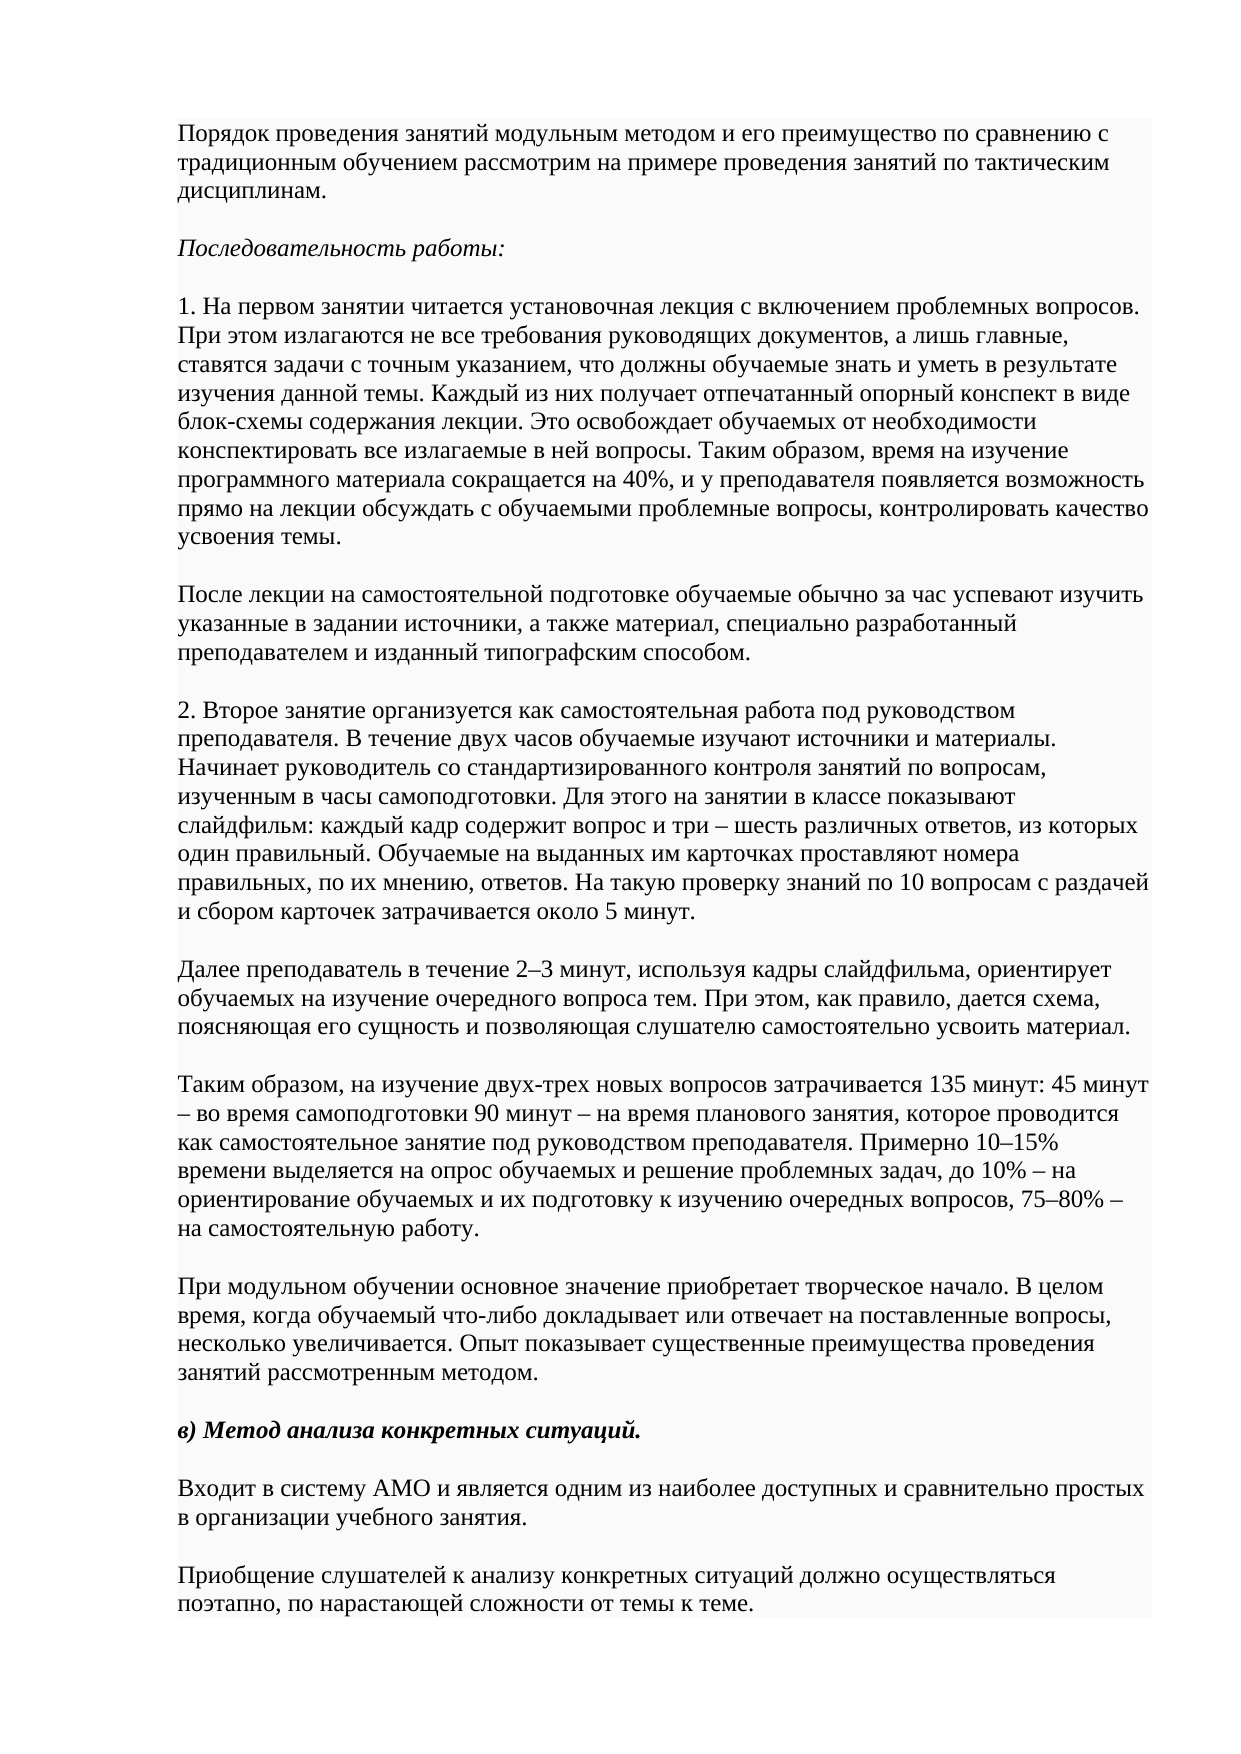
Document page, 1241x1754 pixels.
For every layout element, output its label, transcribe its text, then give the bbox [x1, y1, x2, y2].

text Входит в систему АМО и является одним из наиболее доступных и сравнительно простых в организации учебного занятия. [177, 1473, 1152, 1531]
text После лекции на самостоятельной подготовке обучаемые обычно за час успевают изучить указанные в задании источники, а также материал, специально разработанный преподавателем и изданный типографским способом. [177, 579, 1152, 666]
text Приобщение слушателей к анализу конкретных ситуаций должно осуществляться поэтапно, по нарастающей сложности от темы к теме. [177, 1560, 1152, 1617]
text Далее преподаватель в течение 2–3 минут, используя кадры слайдфильма, ориентирует обучаемых на изучение очередного вопроса тем. При этом, как правило, дается схема, поясняющая его сущность и позволяющая слушателю самостоятельно усвоить материал. [177, 954, 1152, 1040]
text При модульном обучении основное значение приобретает творческое начало. В целом время, когда обучаемый что-либо докладывает или отвечает на поставленные вопросы, несколько увеличивается. Опыт показывает существенные преимущества проведения занятий рассмотренным методом. [177, 1271, 1152, 1386]
text Последовательность работы: [177, 233, 1152, 262]
text в) Метод анализа конкретных ситуаций. [177, 1415, 1152, 1444]
text 2. Второе занятие организуется как самостоятельная работа под руководством преподавателя. В течение двух часов обучаемые изучают источники и материалы. Начинает руководитель со стандартизированного контроля занятий по вопросам, изученным в часы самоподготовки. Для этого на занятии в классе показывают слайдфильм: каждый кадр содержит вопрос и три – шесть различных ответов, из которых один правильный. Обучаемые на выданных им карточках проставляют номера правильных, по их мнению, ответов. На такую проверку знаний по 10 вопросам с раздачей и сбором карточек затрачивается около 5 минут. [177, 695, 1152, 925]
text Таким образом, на изучение двух-трех новых вопросов затрачивается 135 минут: 45 минут – во время самоподготовки 90 минут – на время планового занятия, которое проводится как самостоятельное занятие под руководством преподавателя. Примерно 10–15% времени выделяется на опрос обучаемых и решение проблемных задач, до 10% – на ориентирование обучаемых и их подготовку к изучению очередных вопросов, 75–80% – на самостоятельную работу. [177, 1069, 1152, 1242]
text Порядок проведения занятий модульным методом и его преимущество по сравнению с традиционным обучением рассмотрим на примере проведения занятий по тактическим дисциплинам. [177, 118, 1152, 204]
text 1. На первом занятии читается установочная лекция с включением проблемных вопросов. При этом излагаются не все требования руководящих документов, а лишь главные, ставятся задачи с точным указанием, что должны обучаемые знать и уметь в результате изучения данной темы. Каждый из них получает отпечатанный опорный конспект в виде блок-схемы содержания лекции. Это освобождает обучаемых от необходимости конспектировать все излагаемые в ней вопросы. Таким образом, время на изучение программного материала сокращается на 40%, и у преподавателя появляется возможность прямо на лекции обсуждать с обучаемыми проблемные вопросы, контролировать качество усвоения темы. [177, 291, 1152, 550]
